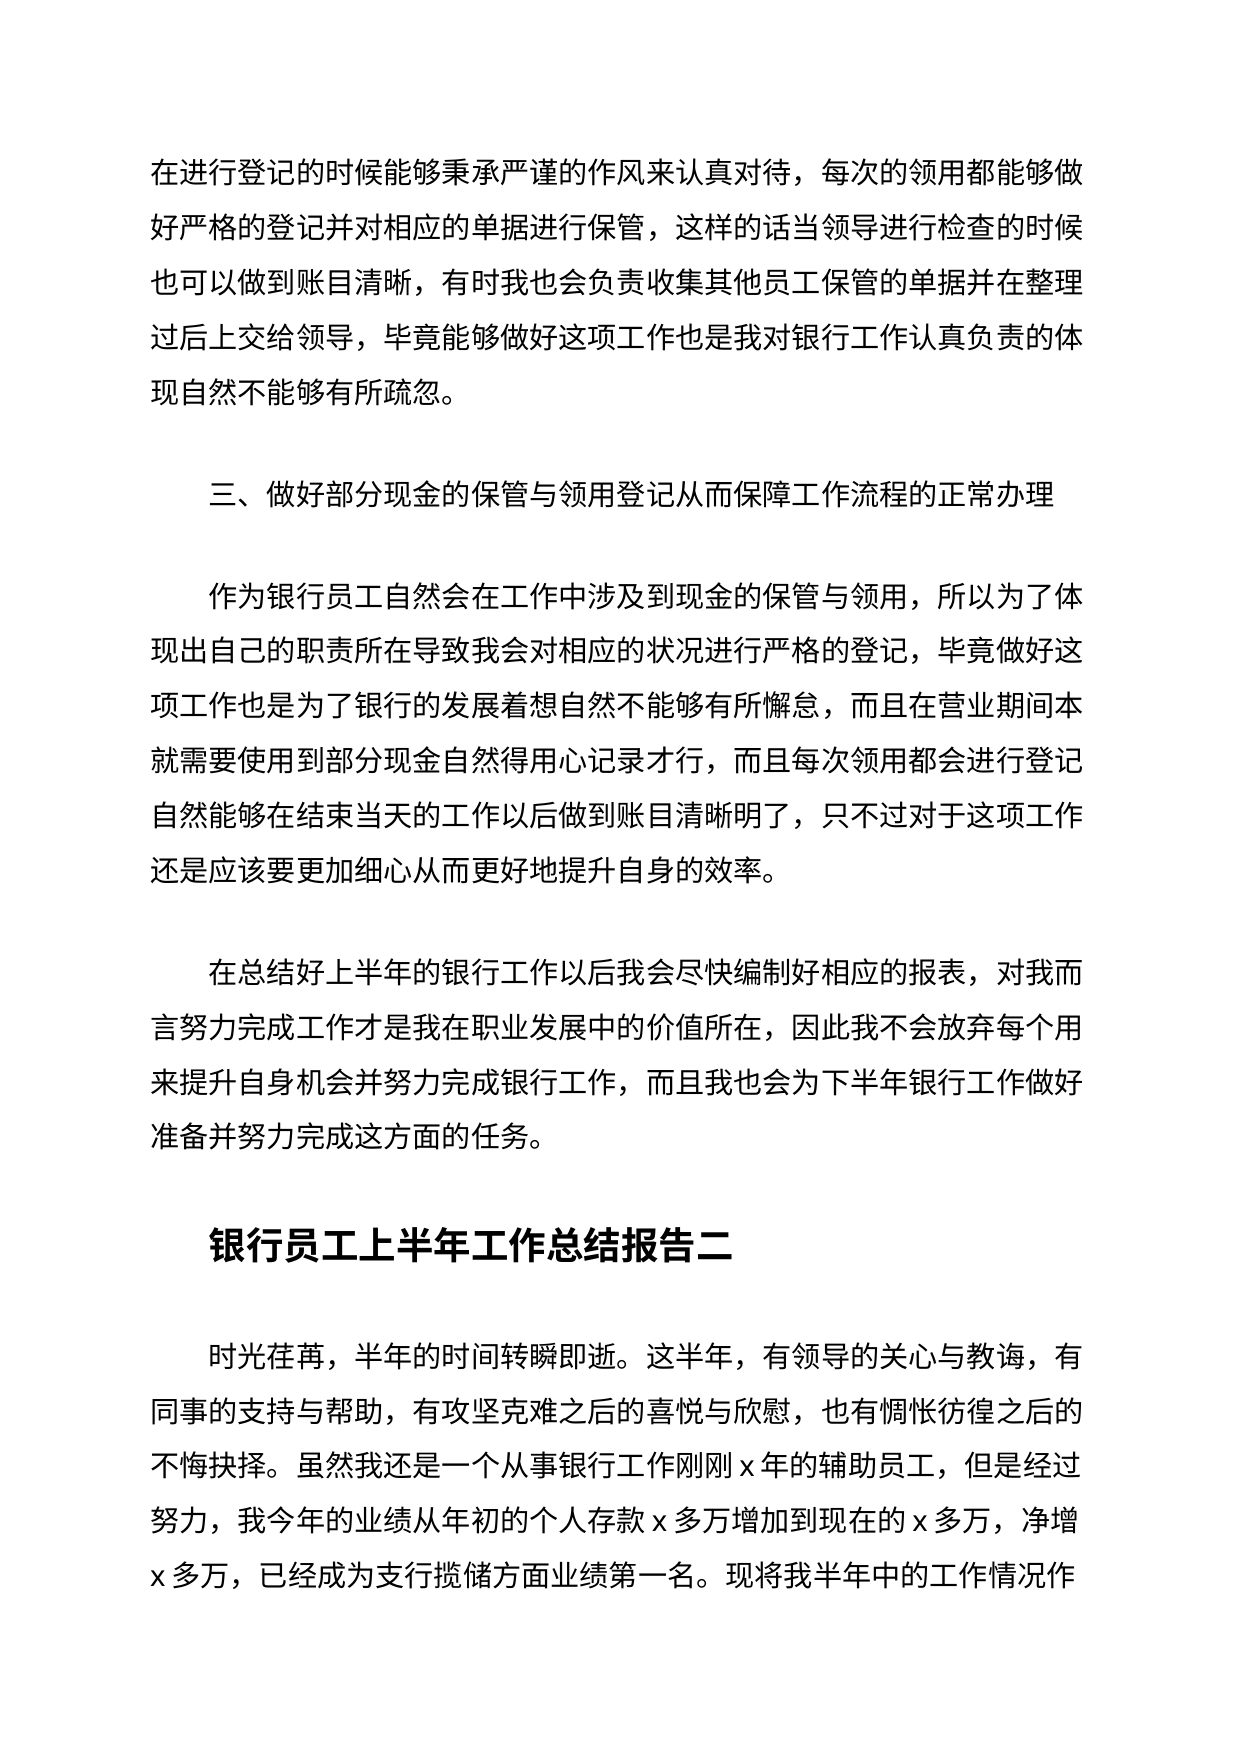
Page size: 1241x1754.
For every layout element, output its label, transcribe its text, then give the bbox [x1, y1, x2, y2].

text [150, 150, 1090, 412]
text 银行员工上半年工作总结报告二 [150, 1216, 1090, 1270]
text 在总结好上半年的银行工作以后我会尽快编制好相应的报表，对我而言努力完成工作才是我在职业发展中的价值所在，因此我不会放弃每个用来提升自身机会并努力完成银行工作，而且我也会为下半年银行工作做好准备并努力完成这方面的任务。 [150, 949, 1090, 1156]
text 作为银行员工自然会在工作中涉及到现金的保管与领用，所以为了体现出自己的职责所在导致我会对相应的状况进行严格的登记，毕竟做好这项工作也是为了银行的发展着想自然不能够有所懈怠，而且在营业期间本就需要使用到部分现金自然得用心记录才行，而且每次领用都会进行登记自然能够在结束当天的工作以后做到账目清晰明了，只不过对于这项工作还是应该要更加细心从而更好地提升自身的效率。 [150, 573, 1090, 890]
text 三、做好部分现金的保管与领用登记从而保障工作流程的正常办理 [150, 471, 1090, 514]
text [150, 1333, 1090, 1595]
